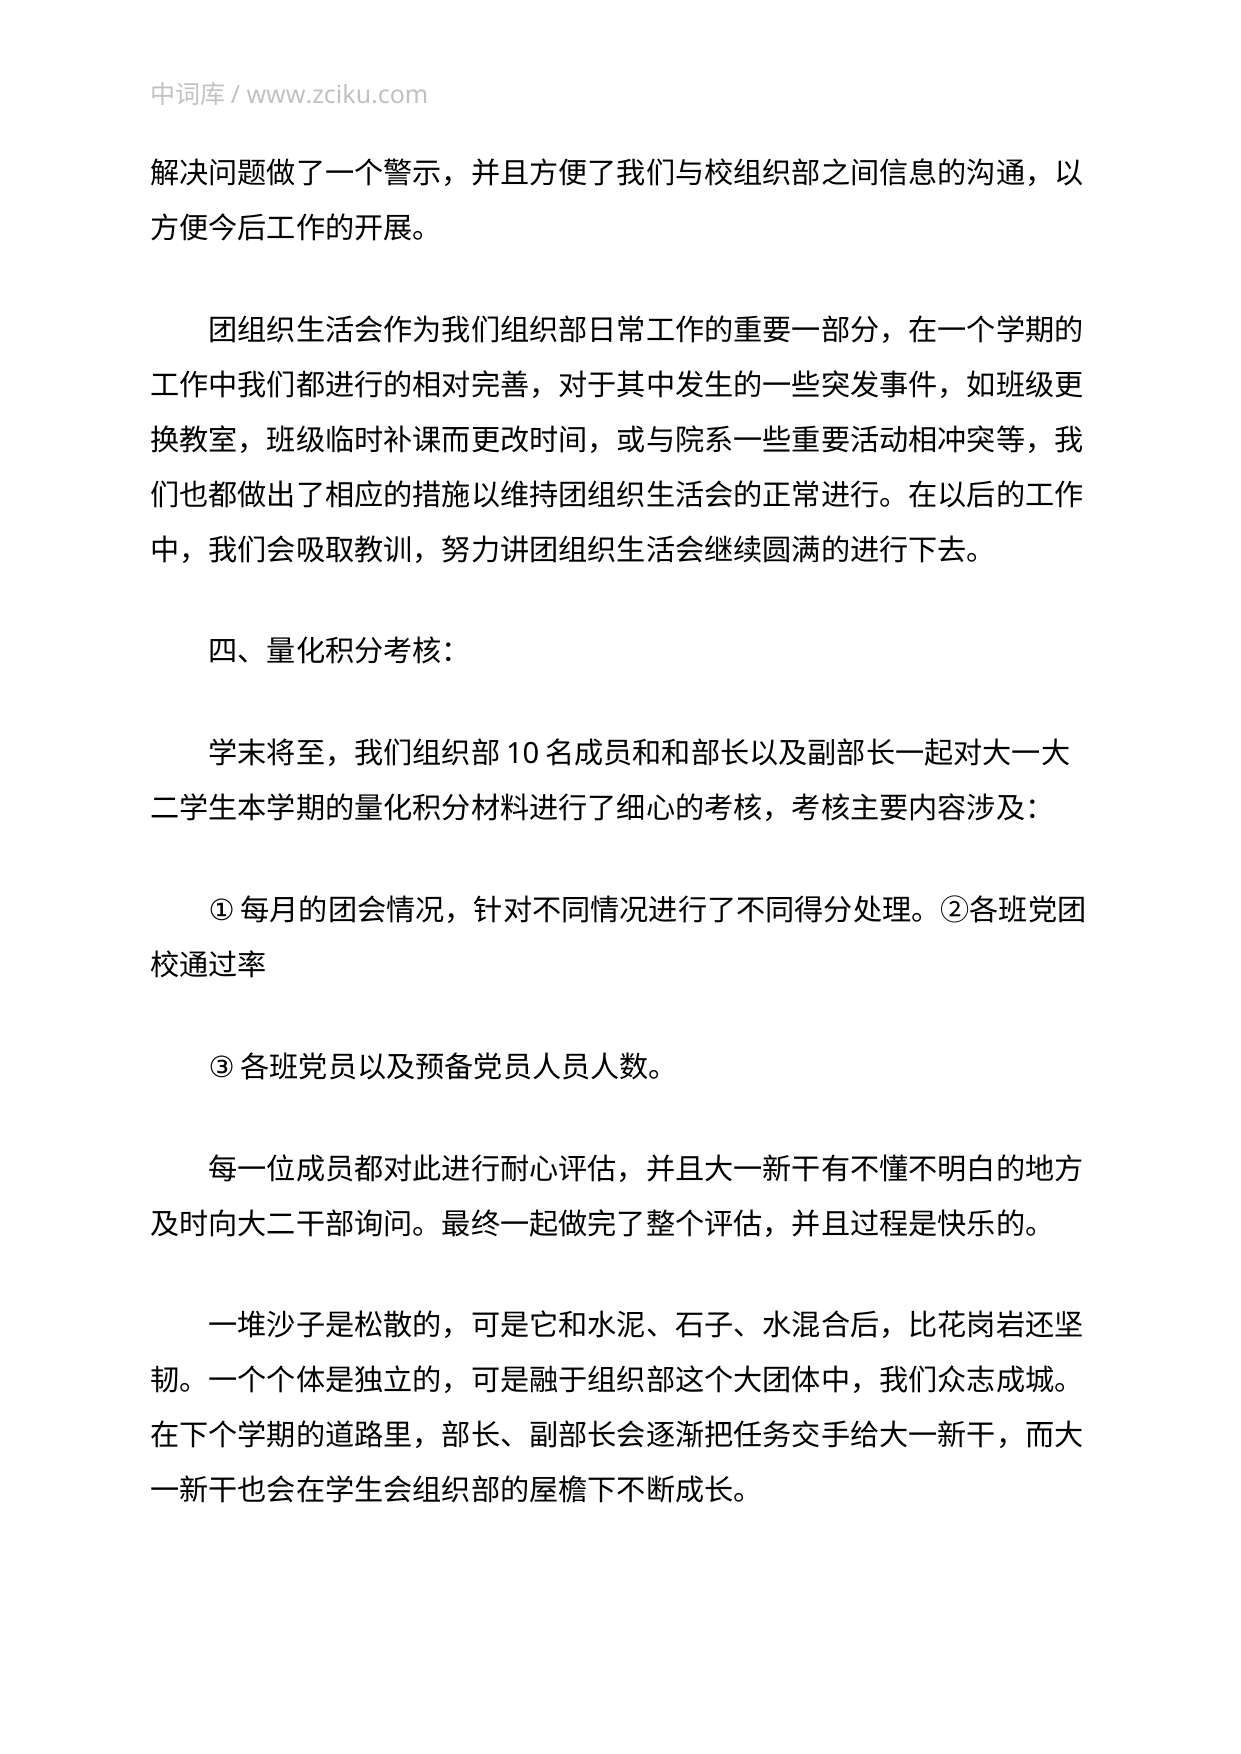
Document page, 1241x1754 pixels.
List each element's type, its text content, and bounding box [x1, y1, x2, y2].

text 一堆沙子是松散的，可是它和水泥、石子、水混合后，比花岗岩还坚韧。一个个体是独立的，可是融于组织部这个大团体中，我们众志成城。在下个学期的道路里，部长、副部长会逐渐把任务交手给大一新干，而大一新干也会在学生会组织部的屋檐下不断成长。 [150, 1302, 1090, 1509]
text 四、量化积分考核： [150, 628, 1090, 670]
text ③各班党员以及预备党员人员人数。 [150, 1043, 1090, 1086]
text ①每月的团会情况，针对不同情况进行了不同得分处理。②各班党团校通过率 [150, 887, 1090, 984]
text 学末将至，我们组织部10名成员和和部长以及副部长一起对大一大二学生本学期的量化积分材料进行了细心的考核，考核主要内容涉及： [150, 730, 1090, 827]
text 每一位成员都对此进行耐心评估，并且大一新干有不懂不明白的地方及时向大二干部询问。最终一起做完了整个评估，并且过程是快乐的。 [150, 1145, 1090, 1242]
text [150, 150, 1090, 247]
text 团组织生活会作为我们组织部日常工作的重要一部分，在一个学期的工作中我们都进行的相对完善，对于其中发生的一些突发事件，如班级更换教室，班级临时补课而更改时间，或与院系一些重要活动相冲突等，我们也都做出了相应的措施以维持团组织生活会的正常进行。在以后的工作中，我们会吸取教训，努力讲团组织生活会继续圆满的进行下去。 [150, 307, 1090, 568]
